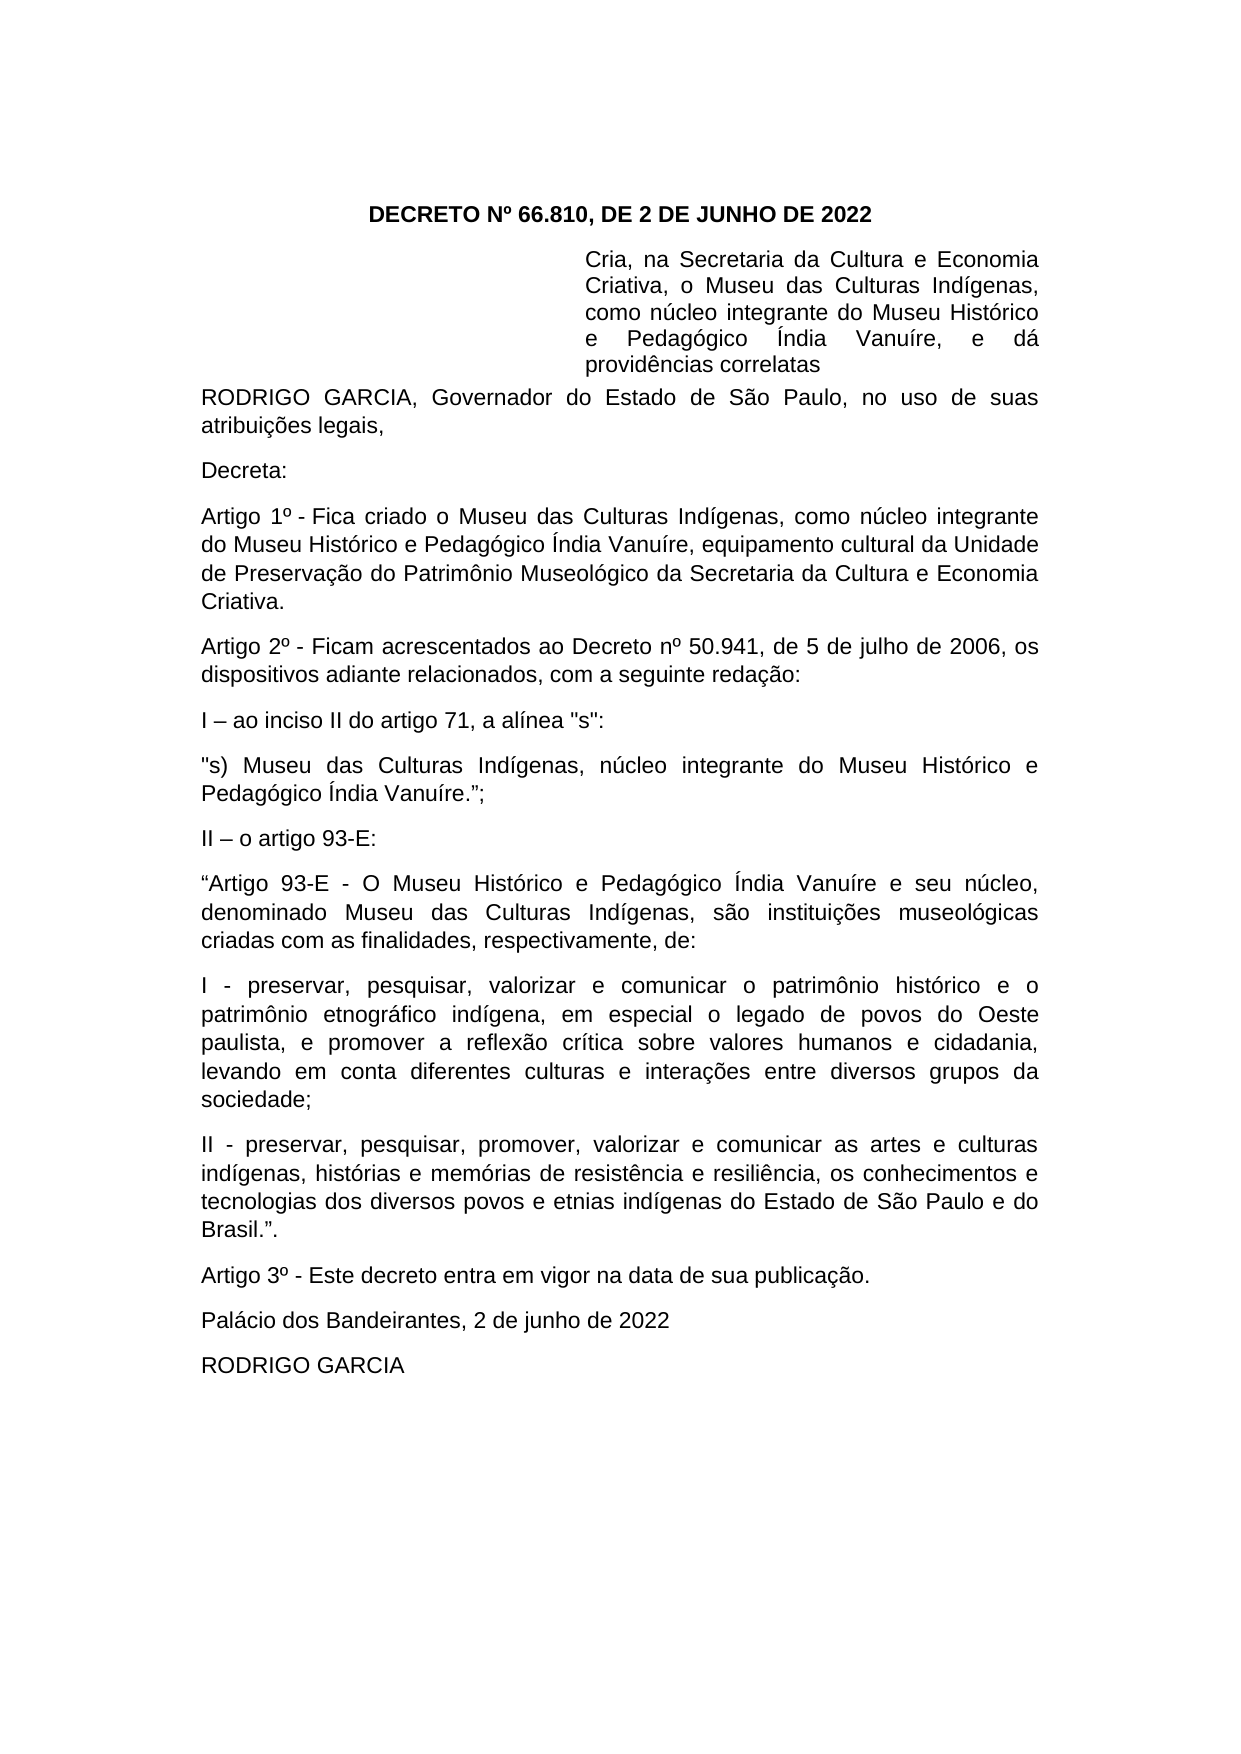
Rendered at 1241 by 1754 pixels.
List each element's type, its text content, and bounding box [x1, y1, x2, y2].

text II - preservar, pesquisar, promover, valorizar e comunicar as artes e culturas indígenas, histórias e memórias de resistência e resiliência, os conhecimentos e tecnologias dos diversos povos e etnias indígenas do Estado de São Paulo e do Brasil.”. [201, 1131, 1039, 1243]
text DECRETO Nº 66.810, DE 2 DE JUNHO DE 2022 [201, 201, 1039, 227]
text RODRIGO GARCIA, Governador do Estado de São Paulo, no uso de suas atribuições legais, [201, 384, 1039, 439]
text Artigo 3º - Este decreto entra em vigor na data de sua publicação. [201, 1262, 1039, 1288]
text Decreta: [201, 457, 1039, 484]
text I - preservar, pesquisar, valorizar e comunicar o patrimônio histórico e o patrimônio etnográfico indígena, em especial o legado de povos do Oeste paulista, e promover a reflexão crítica sobre valores humanos e cidadania, levando em conta diferentes culturas e interações entre diversos grupos da sociedade; [201, 972, 1039, 1112]
text Palácio dos Bandeirantes, 2 de junho de 2022 [201, 1307, 1039, 1333]
text I – ao inciso II do artigo 71, a alínea "s": [201, 707, 1039, 733]
text Artigo 2º - Ficam acrescentados ao Decreto nº 50.941, de 5 de julho de 2006, os dispositivos adiante relacionados, com a seguinte redação: [201, 633, 1039, 688]
text “Artigo 93-E - O Museu Histórico e Pedagógico Índia Vanuíre e seu núcleo, denominado Museu das Culturas Indígenas, são instituições museológicas criadas com as finalidades, respectivamente, de: [201, 870, 1039, 953]
text Cria, na Secretaria da Cultura e Economia Criativa, o Museu das Culturas Indígenas, como núcleo integrante do Museu Histórico e Pedagógico Índia Vanuíre, e dá providências correlatas [585, 246, 1039, 378]
text Artigo 1º - Fica criado o Museu das Culturas Indígenas, como núcleo integrante do Museu Histórico e Pedagógico Índia Vanuíre, equipamento cultural da Unidade de Preservação do Patrimônio Museológico da Secretaria da Cultura e Economia Criativa. [201, 503, 1039, 614]
text II – o artigo 93-E: [201, 825, 1039, 852]
text RODRIGO GARCIA [201, 1352, 1039, 1378]
text "s) Museu das Culturas Indígenas, núcleo integrante do Museu Histórico e Pedagógico Índia Vanuíre.”; [201, 752, 1039, 806]
